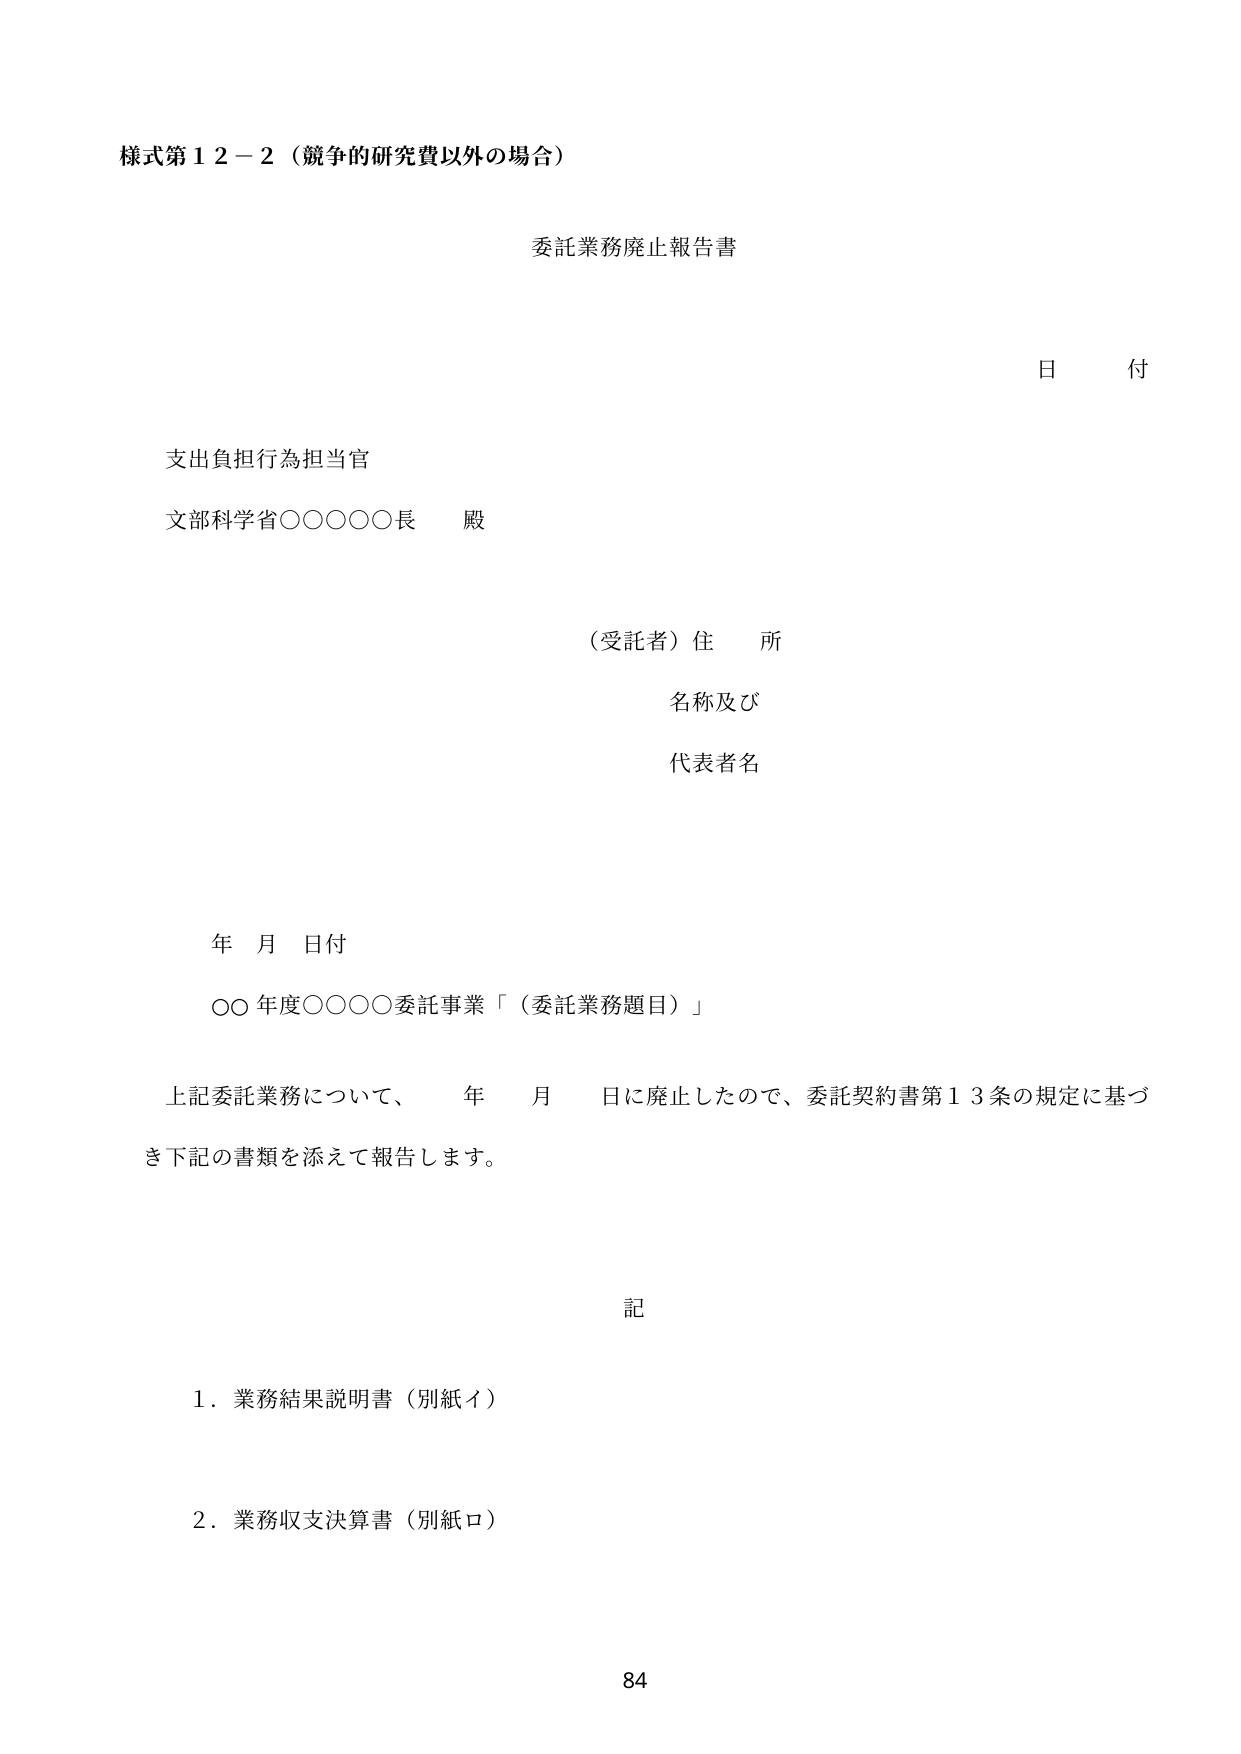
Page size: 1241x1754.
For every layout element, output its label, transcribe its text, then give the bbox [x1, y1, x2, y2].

text 委託業務廃止報告書 [119, 216, 1150, 277]
text １．業務結果説明書（別紙イ） [119, 1368, 1150, 1428]
text 様式第１２－２（競争的研究費以外の場合） [117, 125, 1150, 186]
text 記 [119, 1277, 1150, 1337]
text 代表者名 [119, 731, 1150, 792]
text 年 月 日付 [119, 913, 1150, 974]
text （受託者）住 所 [119, 610, 1150, 671]
text ２．業務収支決算書（別紙ロ） [119, 1489, 1150, 1550]
text 日 付 [119, 337, 1150, 398]
text ○○年度○○○○委託事業「（委託業務題目）」 [119, 974, 1150, 1034]
text 名称及び [119, 671, 1150, 731]
text 支出負担行為担当官 [119, 428, 1150, 489]
text 文部科学省○○○○○長 殿 [119, 489, 1150, 549]
text 上記委託業務について、 年 月 日に廃止したので、委託契約書第１３条の規定に基づき下記の書類を添えて報告します。 [119, 1065, 1150, 1186]
